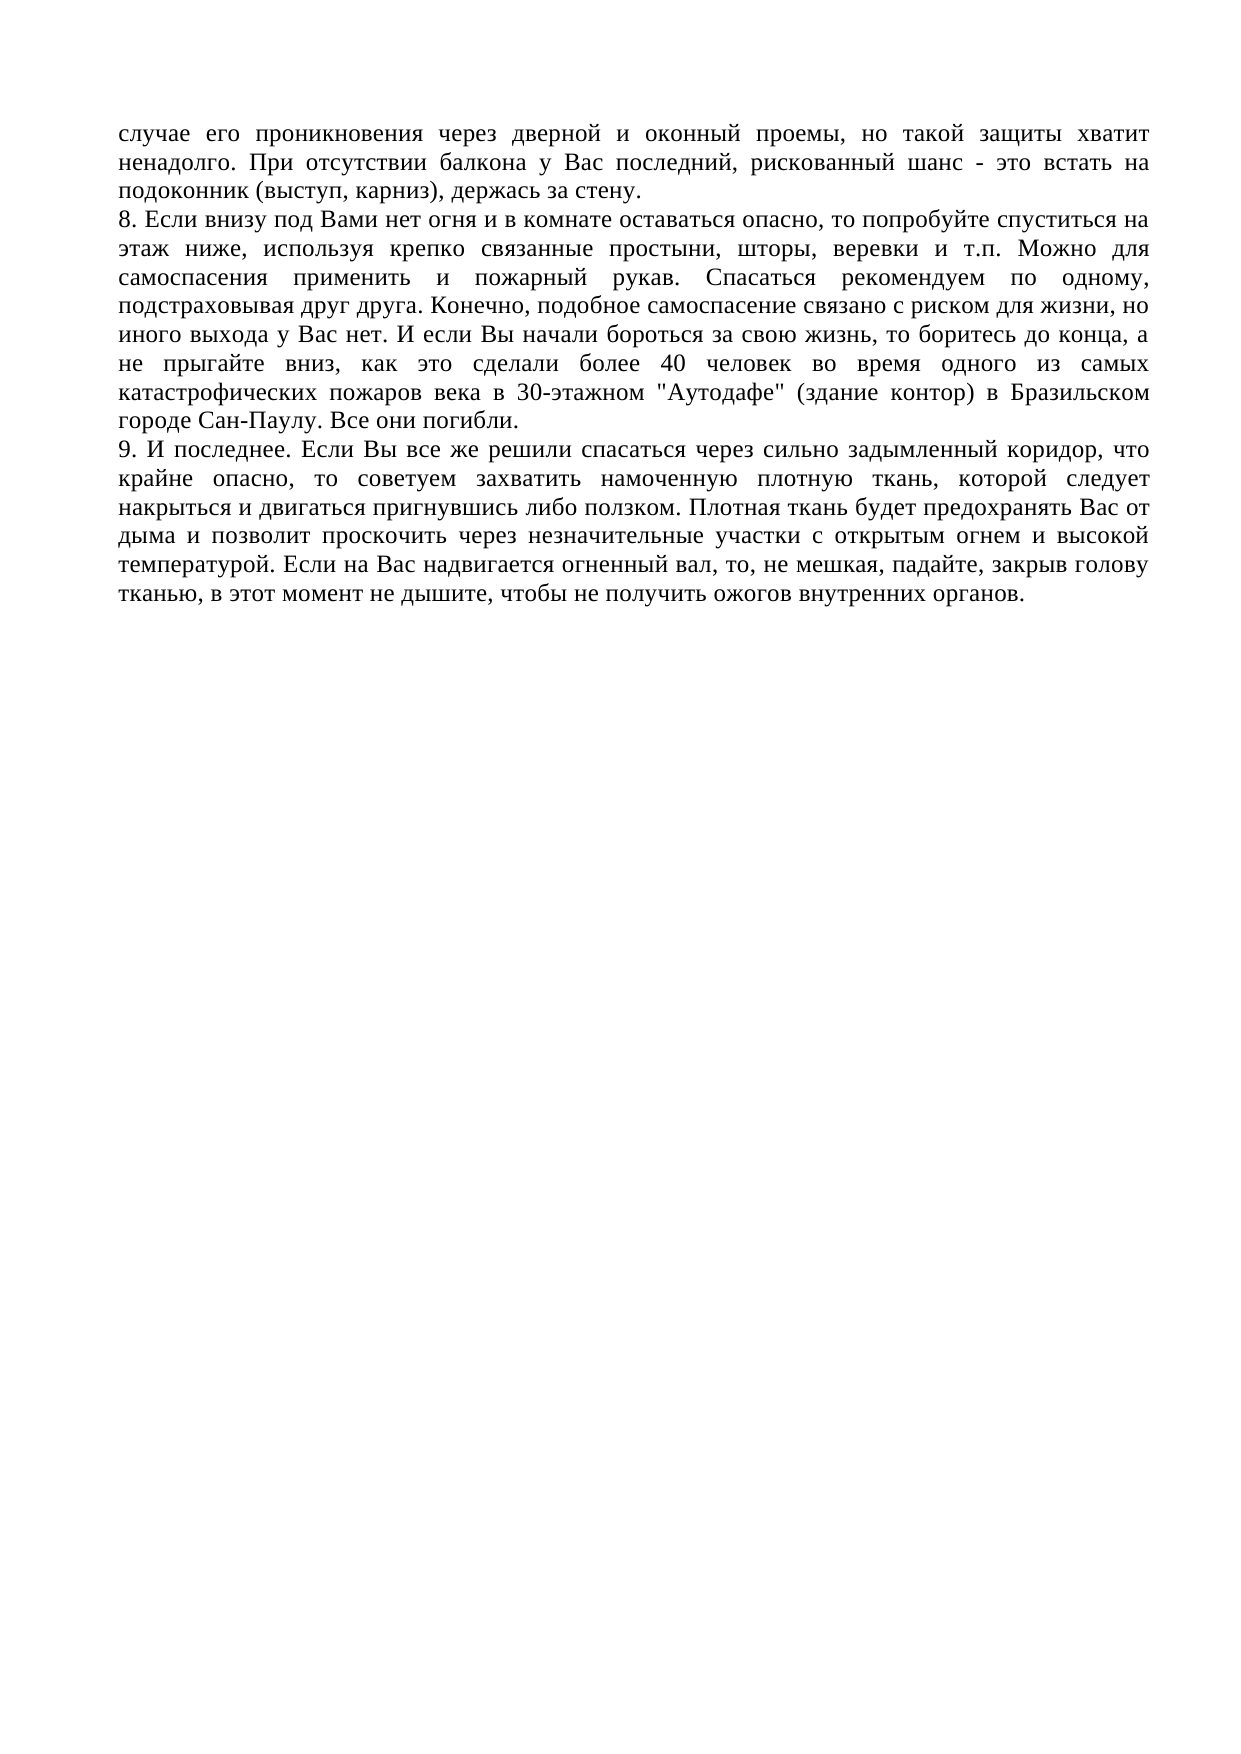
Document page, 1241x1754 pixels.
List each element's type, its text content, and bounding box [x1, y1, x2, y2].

text 9. И последнее. Если Вы все же решили спасаться через сильно задымленный коридор, что крайне опасно, то советуем захватить намоченную плотную ткань, которой следует накрыться и двигаться пригнувшись либо ползком. Плотная ткань будет предохранять Вас от дыма и позволит проскочить через незначительные участки с открытым огнем и высокой температурой. Если на Вас надвигается огненный вал, то, не мешкая, падайте, закрыв голову тканью, в этот момент не дышите, чтобы не получить ожогов внутренних органов. [118, 434, 1152, 607]
text 8. Если внизу под Вами нет огня и в комнате оставаться опасно, то попробуйте спуститься на этаж ниже, используя крепко связанные простыни, шторы, веревки и т.п. Можно для самоспасения применить и пожарный рукав. Спасаться рекомендуем по одному, подстраховывая друг друга. Конечно, подобное самоспасение связано с риском для жизни, но иного выхода у Вас нет. И если Вы начали бороться за свою жизнь, то боритесь до конца, а не прыгайте вниз, как это сделали более 40 человек во время одного из самых катастрофических пожаров века в 30-этажном "Аутодафе" (здание контор) в Бразильском городе Сан-Паулу. Все они погибли. [118, 204, 1152, 434]
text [118, 118, 1152, 204]
